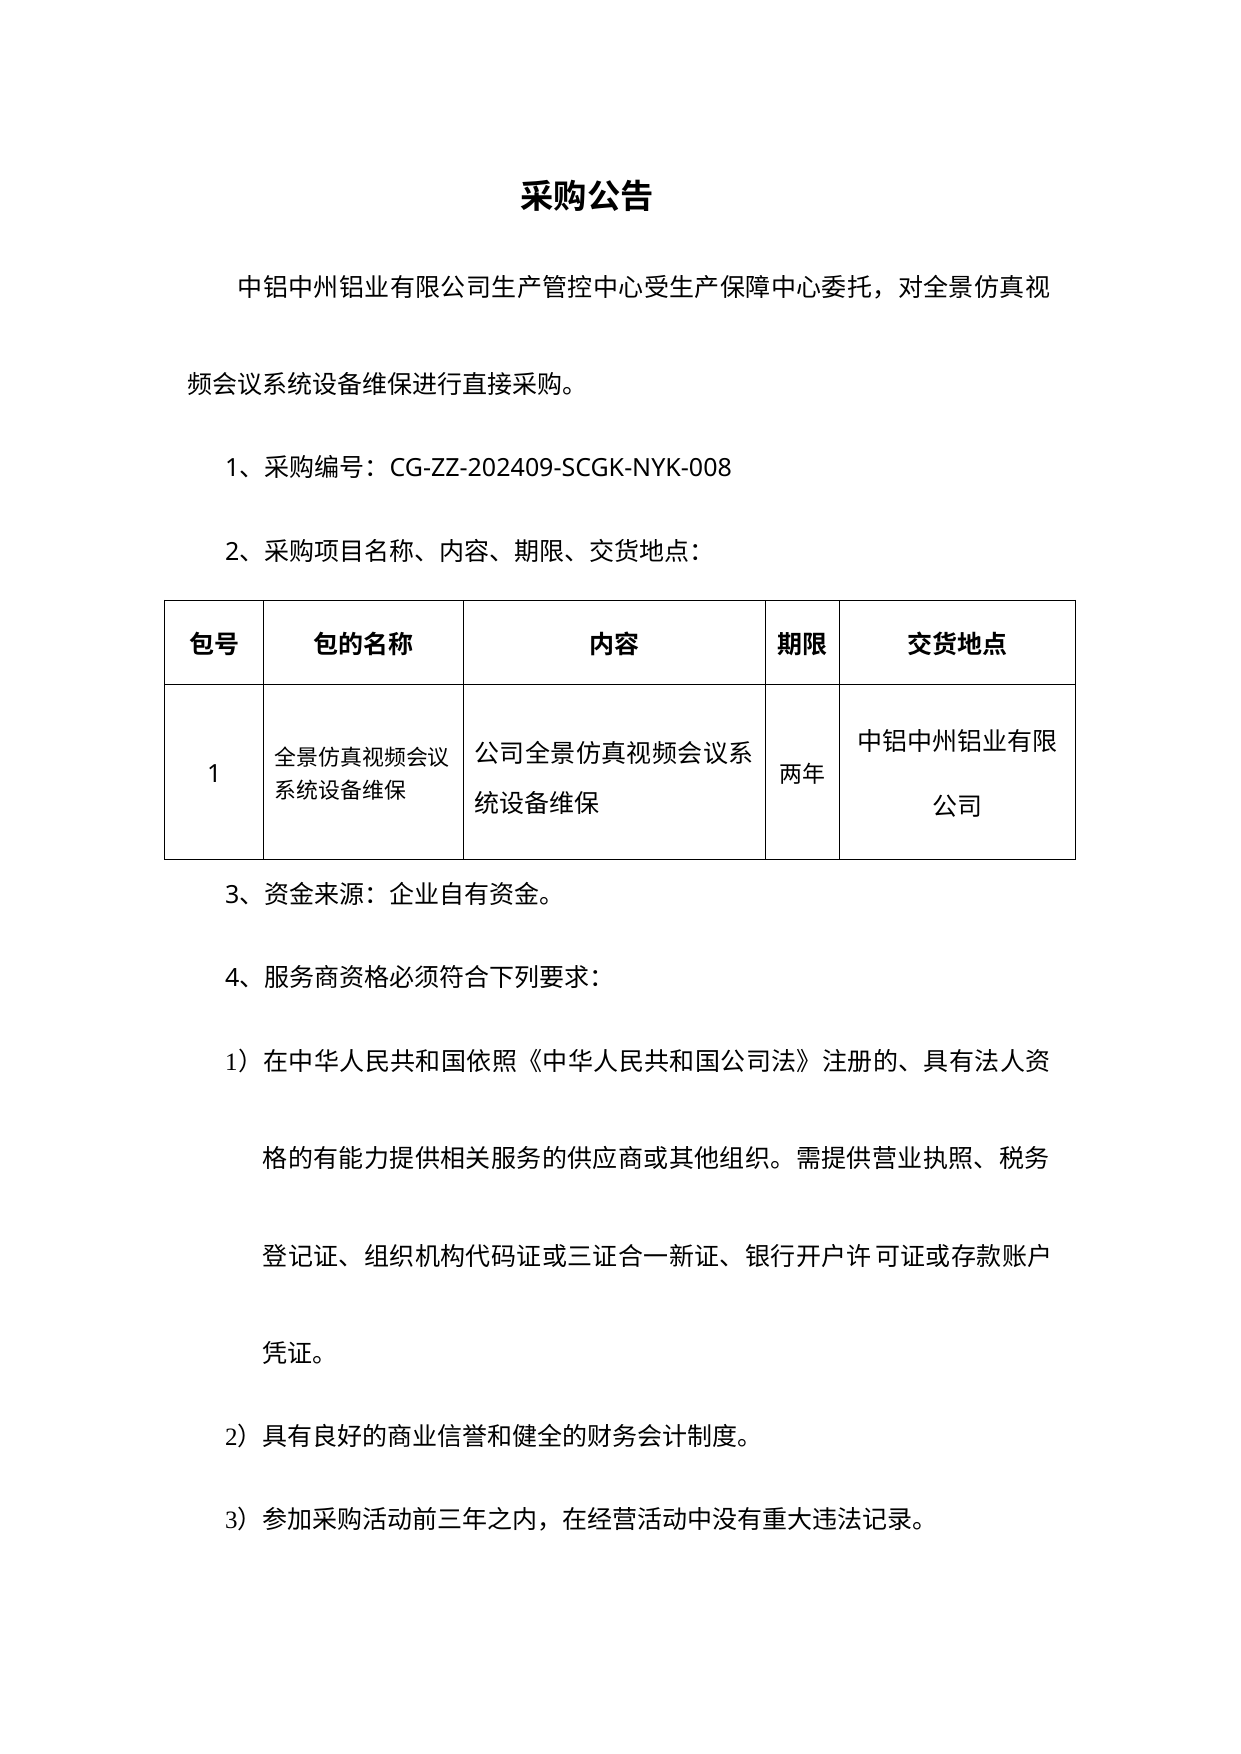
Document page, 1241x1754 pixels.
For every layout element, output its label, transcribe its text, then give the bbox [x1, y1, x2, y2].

table_header 交货地点 [840, 601, 1075, 684]
text 1、采购编号：CG-ZZ-202409-SCGK-NYK-008 [187, 433, 1053, 498]
subtitle 采购公告 [187, 162, 1053, 227]
text 2）具有良好的商业信誉和健全的财务会计制度。 [225, 1402, 1053, 1467]
table_cell 1 [165, 685, 263, 859]
table_header 期限 [766, 601, 839, 684]
table_header 包的名称 [264, 601, 463, 684]
table_header 包号 [165, 601, 263, 684]
text 4、服务商资格必须符合下列要求： [187, 943, 1053, 1008]
text 中铝中州铝业有限公司生产管控中心受生产保障中心委托，对全景仿真视频会议系统设备维保进行直接采购。 [187, 253, 1053, 415]
text 3、资金来源：企业自有资金。 [225, 860, 1053, 925]
table_header 内容 [464, 601, 765, 684]
table_cell 两年 [766, 685, 839, 859]
text 3）参加采购活动前三年之内，在经营活动中没有重大违法记录。 [225, 1485, 1053, 1550]
text 1）在中华人民共和国依照《中华人民共和国公司法》注册的、具有法人资格的有能力提供相关服务的供应商或其他组织。需提供营业执照、税务登记证、组织机构代码证或三证合一新证、银行开户许可证或存款账户凭证。 [225, 1027, 1053, 1384]
table_cell 公司全景仿真视频会议系统设备维保 [464, 685, 765, 859]
table_cell 中铝中州铝业有限公司 [840, 685, 1075, 859]
text 2、采购项目名称、内容、期限、交货地点： [187, 517, 1053, 582]
table_cell 全景仿真视频会议系统设备维保 [264, 685, 463, 859]
